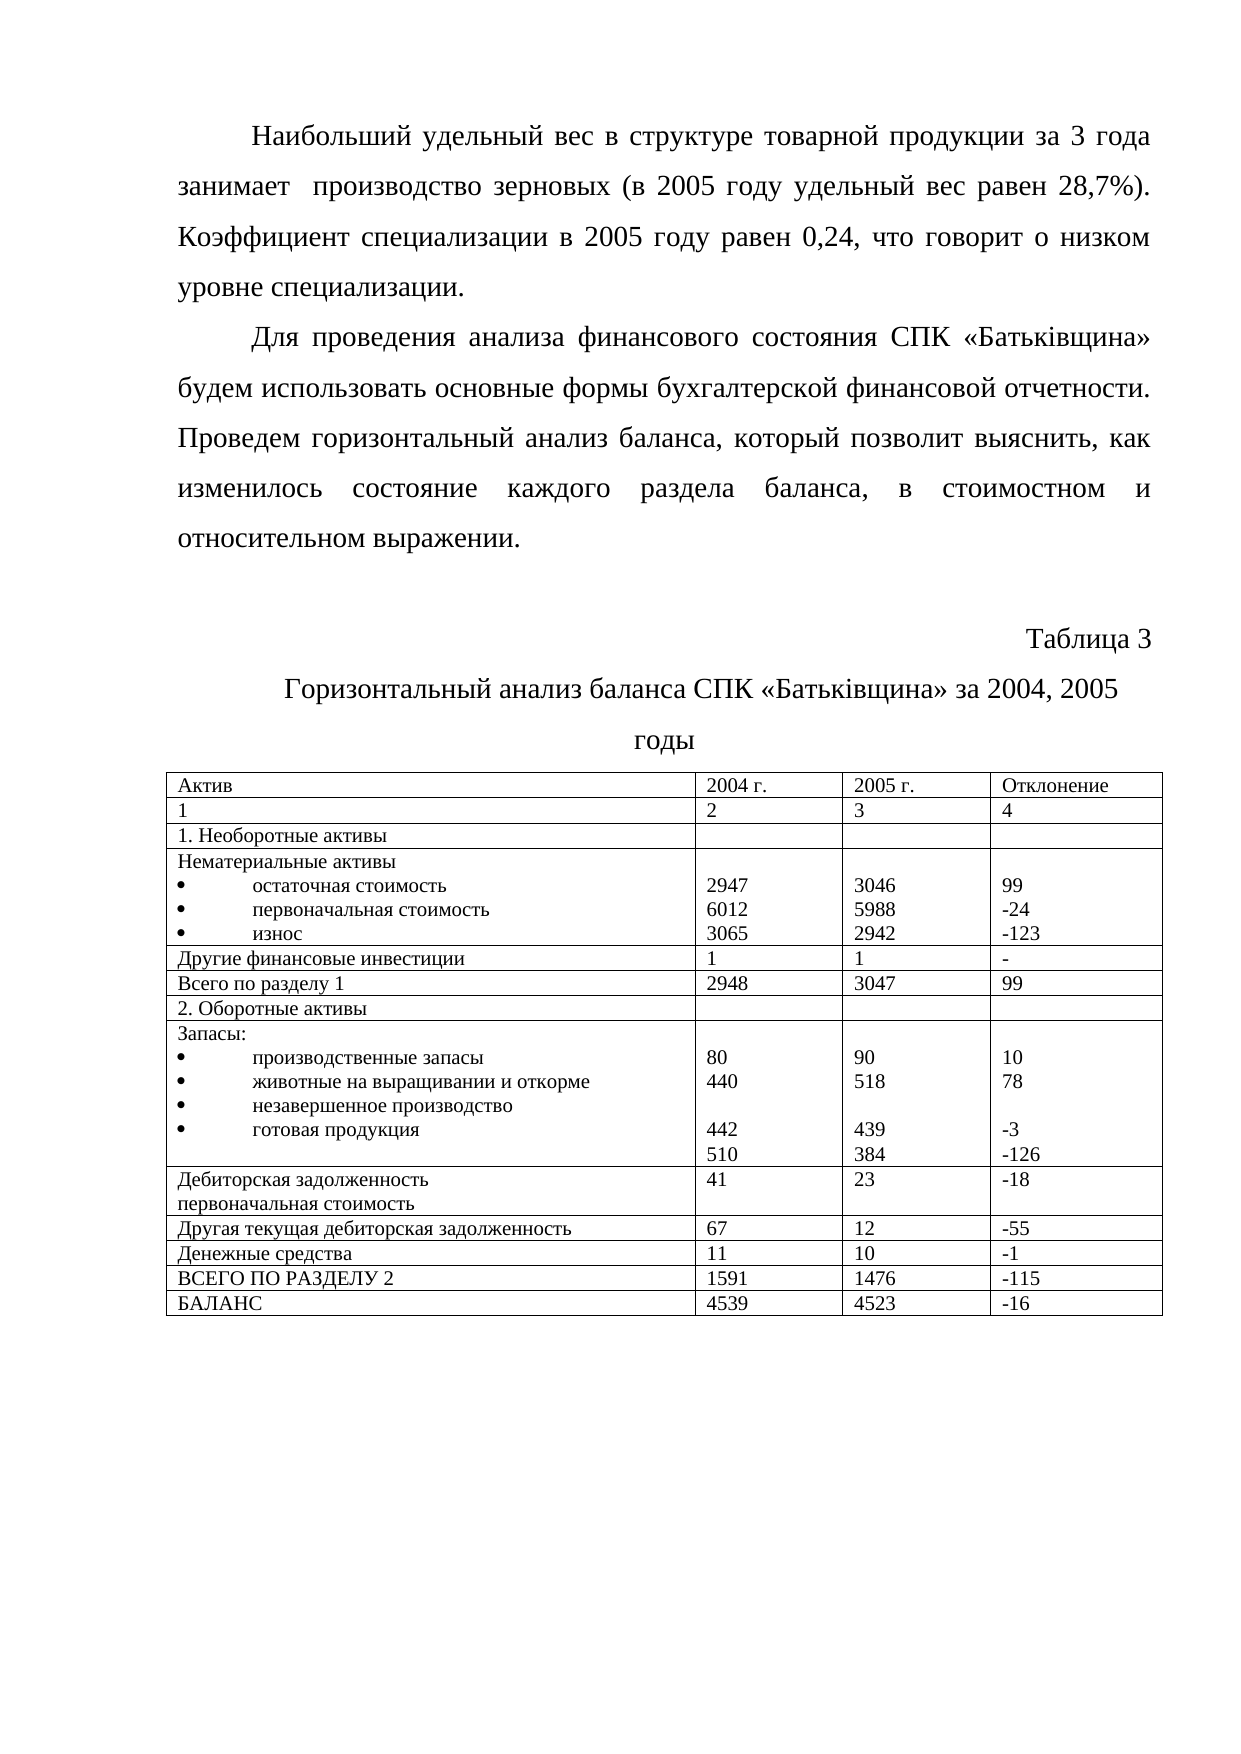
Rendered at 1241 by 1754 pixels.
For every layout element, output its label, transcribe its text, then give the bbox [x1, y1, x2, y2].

text Наибольший удельный вес в структуре товарной продукции за 3 года занимает производство зерновых (в 2005 году удельный вес равен 28,7%). Коэффициент специализации в 2005 году равен 0,24, что говорит о низком уровне специализации. [177, 118, 1152, 303]
table_cell 11 [696, 1241, 842, 1265]
table_cell Другие финансовые инвестиции [167, 946, 695, 970]
table_cell Другая текущая дебиторская задолженность [167, 1216, 695, 1240]
table_cell Денежные средства [167, 1241, 695, 1265]
table_cell 1476 [843, 1266, 990, 1290]
table_cell 2947 6012 3065 [696, 849, 842, 945]
table_cell 23 [843, 1167, 990, 1215]
table_cell 3046 5988 2942 [843, 849, 990, 945]
table_header . [696, 773, 842, 797]
table_cell БАЛАНС [167, 1291, 695, 1315]
table_cell 4 [991, 798, 1162, 822]
table_cell [991, 824, 1162, 847]
table_cell -16 [991, 1291, 1162, 1315]
table_cell [843, 824, 990, 847]
text Горизонтальный анализ баланса СПК «Батьківщина» за 2004, 2005 годы [177, 672, 1152, 755]
table_cell - [991, 946, 1162, 970]
table_cell [991, 996, 1162, 1020]
table_cell 90 518 439 384 [843, 1021, 990, 1166]
table_cell 2 [696, 798, 842, 822]
table_header . [843, 773, 990, 797]
table_cell Нематериальные активы остаточная стоимость первоначальная стоимость износ [167, 849, 695, 945]
table_cell 80 440 442 510 [696, 1021, 842, 1166]
table_cell Всего по разделу 1 [167, 971, 695, 995]
table_header Актив [167, 773, 695, 797]
table_cell [696, 824, 842, 847]
table_cell 41 [696, 1167, 842, 1215]
table_cell [696, 996, 842, 1020]
table_cell Запасы: производственные запасы животные на выращивании и откорме незавершенное производство готовая продукция [167, 1021, 695, 1166]
table_cell 10 [843, 1241, 990, 1265]
table_cell 4523 [843, 1291, 990, 1315]
table_cell 2. Оборотные активы [167, 996, 695, 1020]
table_cell ВСЕГО ПО РАЗДЕЛУ 2 [167, 1266, 695, 1290]
table_cell 1591 [696, 1266, 842, 1290]
table_cell 3 [843, 798, 990, 822]
table_cell 10 78 -3 -126 [991, 1021, 1162, 1166]
table_cell -1 [991, 1241, 1162, 1265]
table_cell 12 [843, 1216, 990, 1240]
table_cell 99 [991, 971, 1162, 995]
table_cell 1 [696, 946, 842, 970]
table_cell 1. Необоротные активы [167, 824, 695, 847]
table_cell 67 [696, 1216, 842, 1240]
table_cell [843, 996, 990, 1020]
table_cell 3047 [843, 971, 990, 995]
table_cell -115 [991, 1266, 1162, 1290]
table_cell 4539 [696, 1291, 842, 1315]
text Таблица 3 [177, 621, 1152, 655]
table_cell Дебиторская задолженность первоначальная стоимость [167, 1167, 695, 1215]
table_cell 1 [843, 946, 990, 970]
table_header Отклонение [991, 773, 1162, 797]
text Для проведения анализа финансового состояния СПК «Батьківщина» будем использовать основные формы бухгалтерской финансовой отчетности. Проведем горизонтальный анализ баланса, который позволит выяснить, как изменилось состояние каждого раздела баланса, в стоимостном и относительном выражении. [177, 319, 1152, 554]
table_cell 2948 [696, 971, 842, 995]
table_cell 99 -24 -123 [991, 849, 1162, 945]
table_cell 1 [167, 798, 695, 822]
table_cell -55 [991, 1216, 1162, 1240]
table_cell -18 [991, 1167, 1162, 1215]
